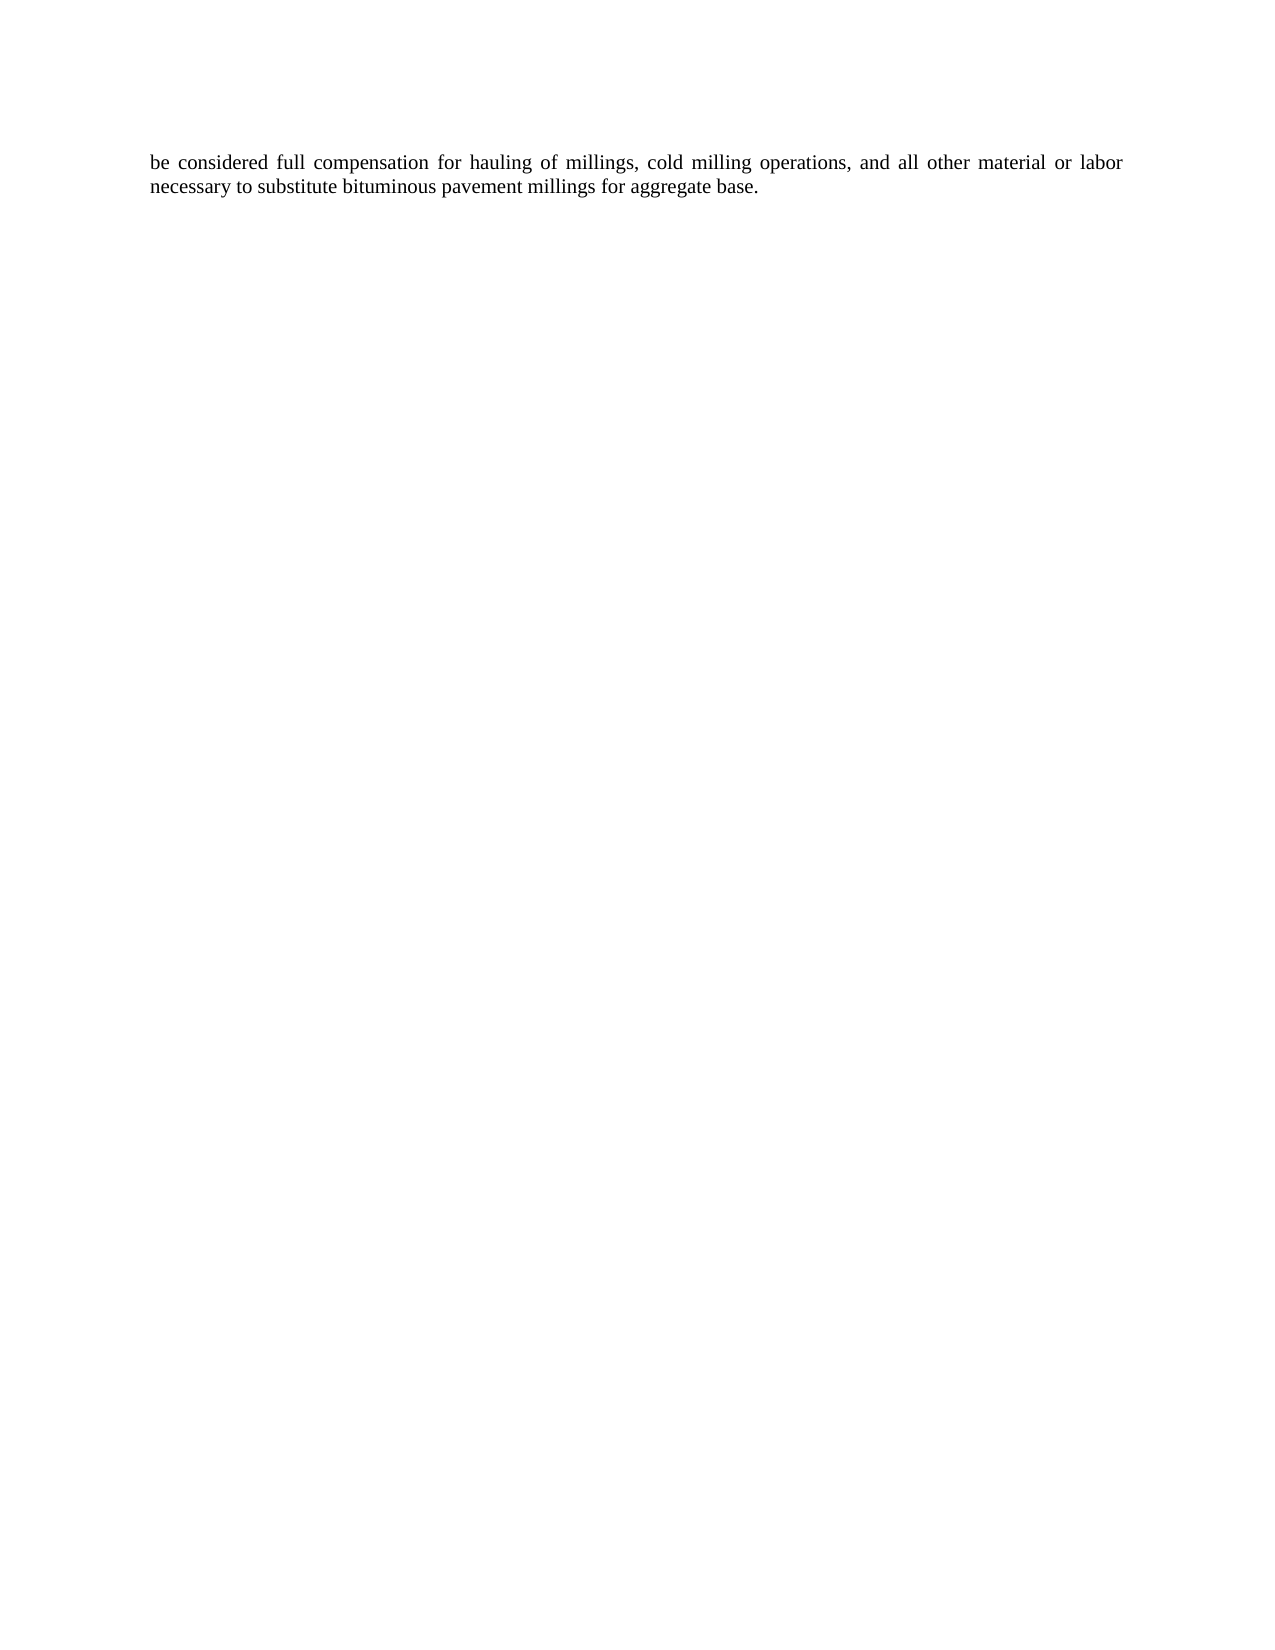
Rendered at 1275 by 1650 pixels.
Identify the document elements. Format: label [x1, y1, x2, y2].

text [150, 150, 1125, 198]
